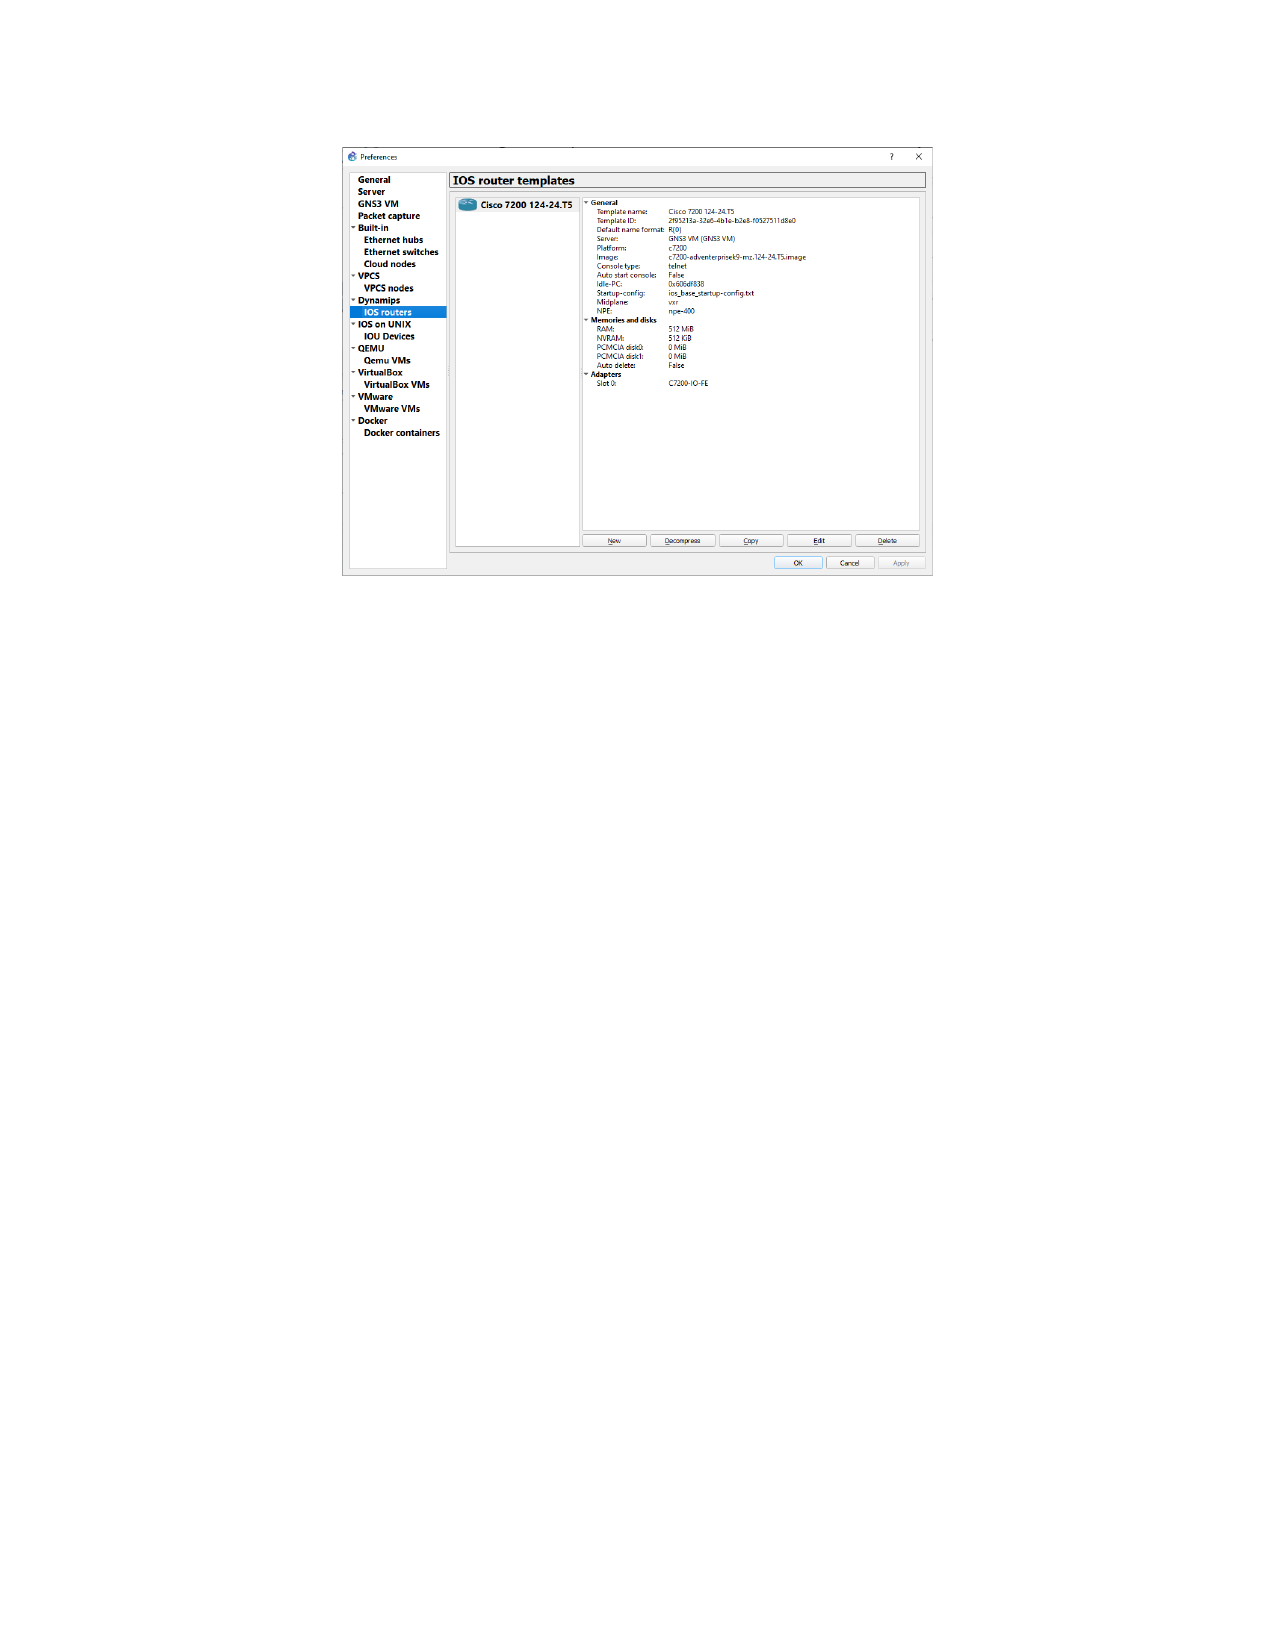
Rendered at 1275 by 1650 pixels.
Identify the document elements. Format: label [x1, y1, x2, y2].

picture [342, 147, 933, 576]
